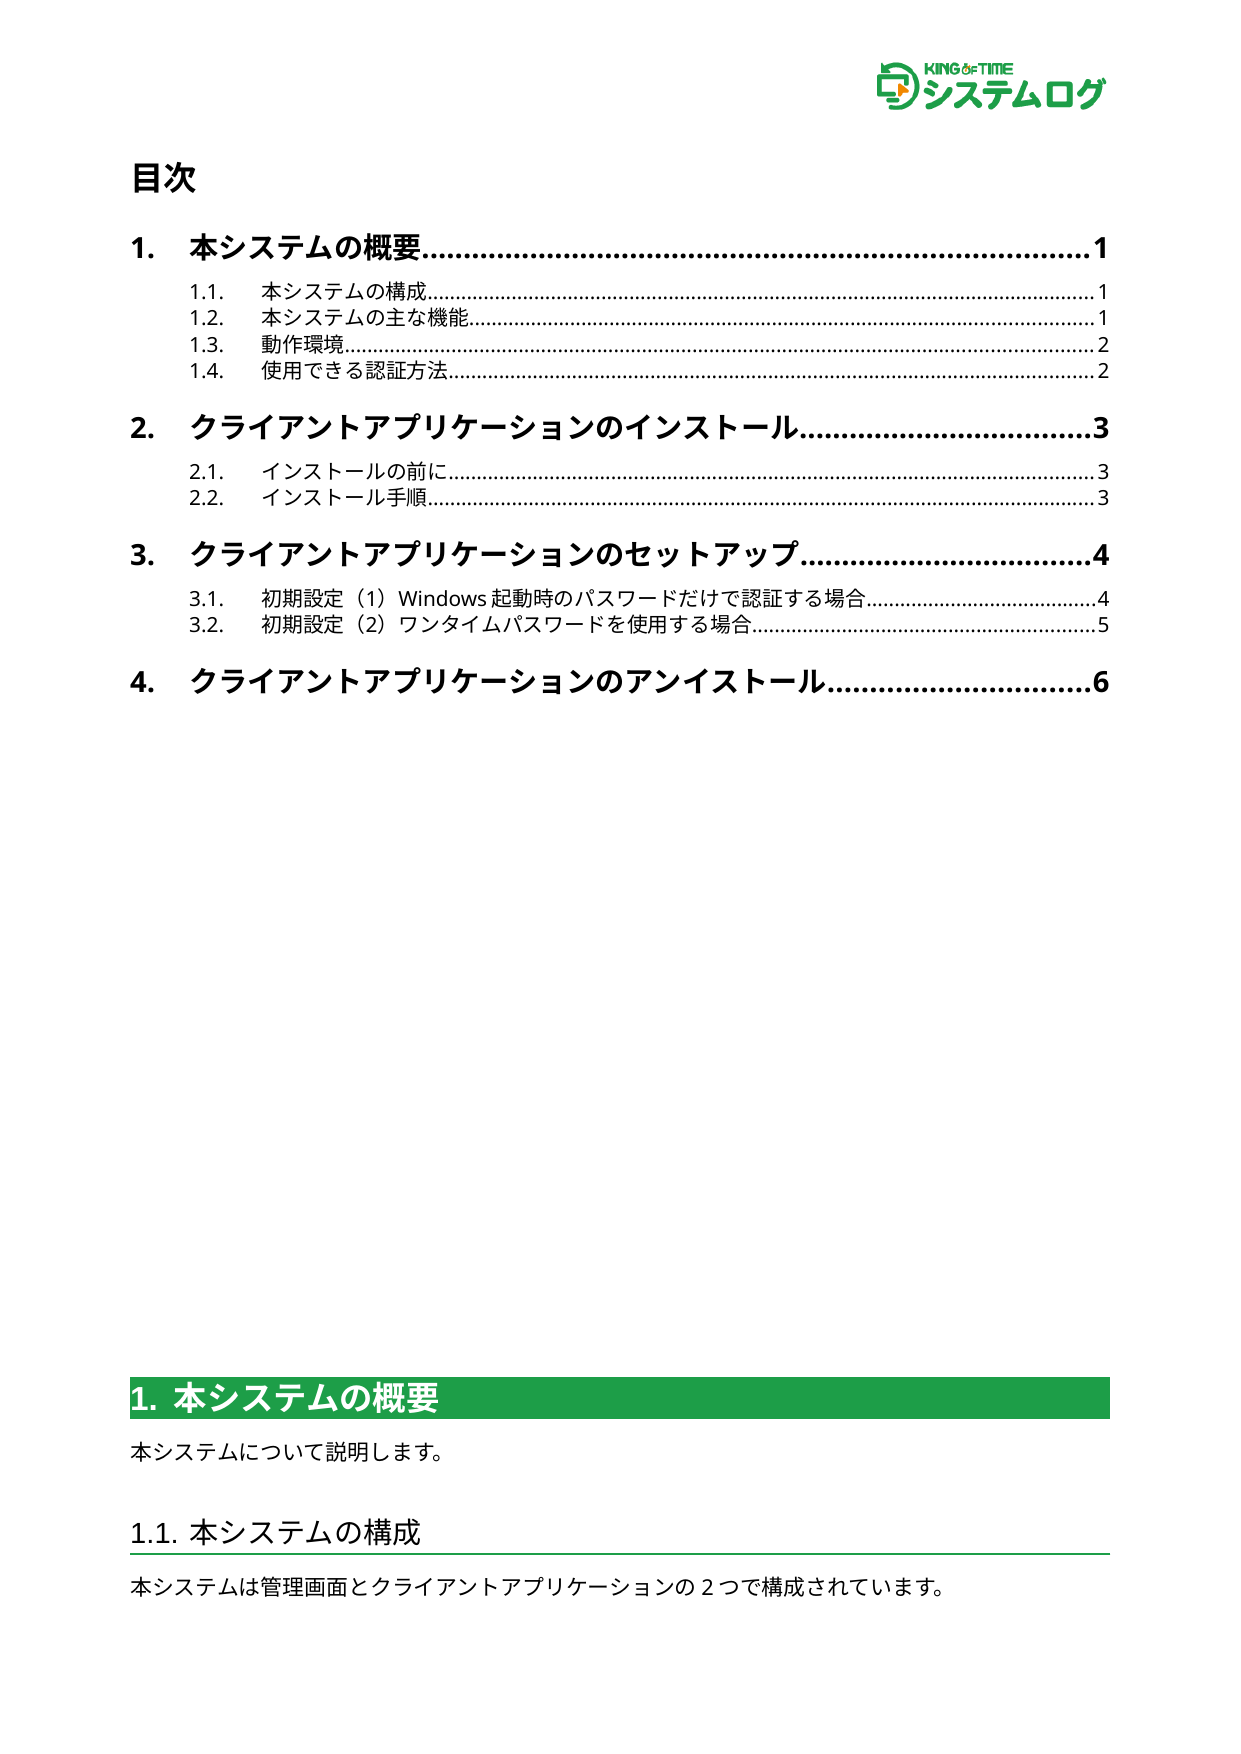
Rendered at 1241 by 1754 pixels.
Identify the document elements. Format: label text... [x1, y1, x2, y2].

picture [872, 62, 1134, 110]
subtitle 本システムの構成 [130, 1514, 1110, 1553]
subtitle 本システムの概要 [130, 1377, 1110, 1419]
text 本システムは管理画面とクライアントアプリケーションの2つで構成されています。 [130, 1573, 1110, 1601]
text 本システムについて説明します。 [130, 1438, 1110, 1466]
